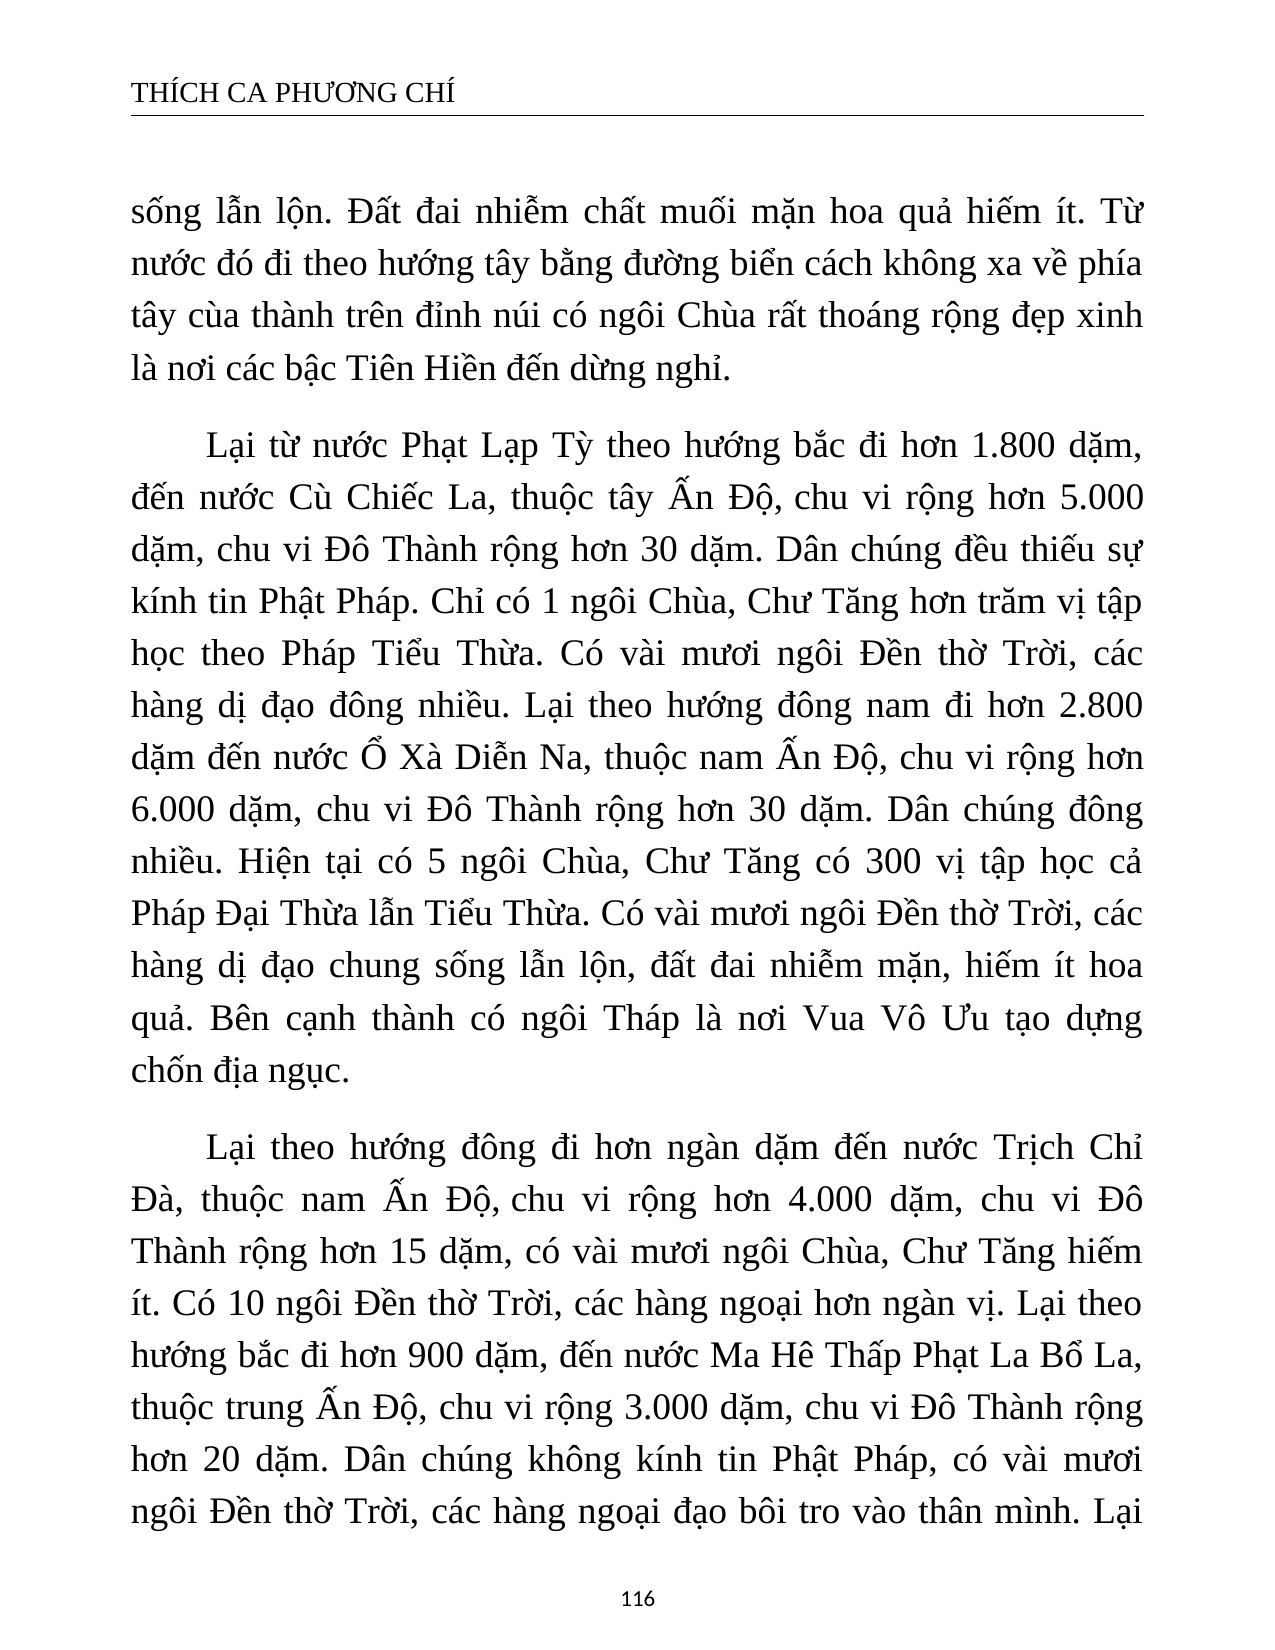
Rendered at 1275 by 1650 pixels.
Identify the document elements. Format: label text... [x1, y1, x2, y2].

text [131, 1117, 1144, 1534]
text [131, 182, 1144, 390]
text Lại từ nước Phạt Lạp Tỳ theo hướng bắc đi hơn 1.800 dặm, đến nước Cù Chiếc La, thuộc tây Ấn Độ, chu vi rộng hơn 5.000 dặm, chu vi Đô Thành rộng hơn 30 dặm. Dân chúng đều thiếu sự kính tin Phật Pháp. Chỉ có 1 ngôi Chùa, Chư Tăng hơn trăm vị tập học theo Pháp Tiểu Thừa. Có vài mươi ngôi Đền thờ Trời, các hàng dị đạo đông nhiều. Lại theo hướng đông nam đi hơn 2.800 dặm đến nước Ổ Xà Diễn Na, thuộc nam Ấn Độ, chu vi rộng hơn 6.000 dặm, chu vi Đô Thành rộng hơn 30 dặm. Dân chúng đông nhiều. Hiện tại có 5 ngôi Chùa, Chư Tăng có 300 vị tập học cả Pháp Đại Thừa lẫn Tiểu Thừa. Có vài mươi ngôi Đền thờ Trời, các hàng dị đạo chung sống lẫn lộn, đất đai nhiễm mặn, hiếm ít hoa quả. Bên cạnh thành có ngôi Tháp là nơi Vua Vô Ưu tạo dựng chốn địa ngục. [131, 415, 1144, 1092]
